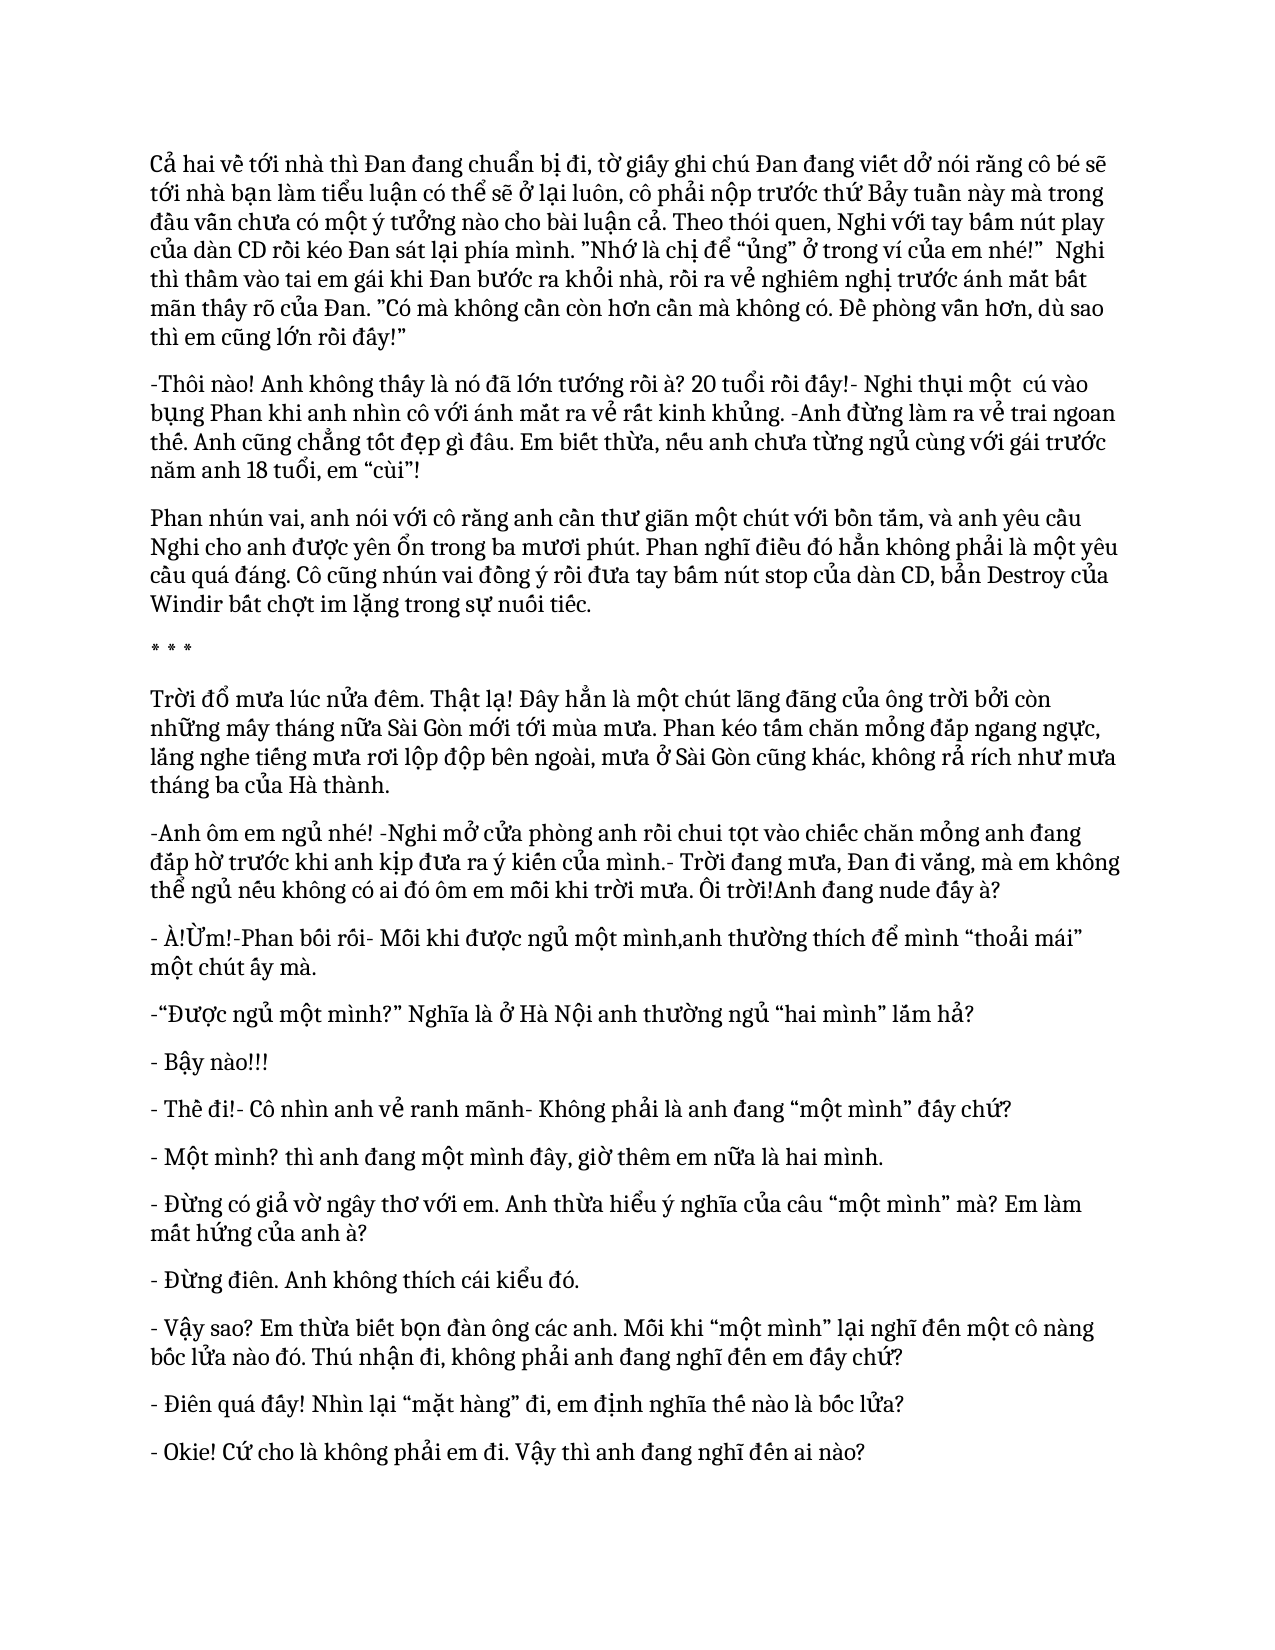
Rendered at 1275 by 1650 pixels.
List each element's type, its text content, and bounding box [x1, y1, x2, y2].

text -Anh ôm em ngủ nhé! -Nghi mở cửa phòng anh rồi chui tọt vào chiếc chăn mỏng anh đang đắp hờ trước khi anh kịp đưa ra ý kiến của mình.- Trời đang mưa, Đan đi vắng, mà em không thể ngủ nếu không có ai đó ôm em mỗi khi trời mưa. Ôi trời!Anh đang nude đấy à? [150, 819, 1125, 905]
text - Vậy sao? Em thừa biết bọn đàn ông các anh. Mỗi khi “một mình” lại nghĩ đến một cô nàng bốc lửa nào đó. Thú nhận đi, không phải anh đang nghĩ đến em đấy chứ? [150, 1314, 1125, 1371]
text Phan nhún vai, anh nói với cô rằng anh cần thư giãn một chút với bồn tắm, và anh yêu cầu Nghi cho anh được yên ổn trong ba mươi phút. Phan nghĩ điều đó hẳn không phải là một yêu cầu quá đáng. Cô cũng nhún vai đồng ý rồi đưa tay bấm nút stop của dàn CD, bản Destroy của Windir bất chợt im lặng trong sự nuối tiếc. [150, 504, 1125, 619]
text - Đừng có giả vờ ngây thơ với em. Anh thừa hiểu ý nghĩa của câu “một mình” mà? Em làm mất hứng của anh à? [150, 1190, 1125, 1247]
text - Một mình? thì anh đang một mình đây, giờ thêm em nữa là hai mình. [150, 1142, 1125, 1171]
text Trời đổ mưa lúc nửa đêm. Thật lạ! Đây hẳn là một chút lãng đãng của ông trời bởi còn những mấy tháng nữa Sài Gòn mới tới mùa mưa. Phan kéo tấm chăn mỏng đắp ngang ngực, lắng nghe tiếng mưa rơi lộp độp bên ngoài, mưa ở Sài Gòn cũng khác, không rả rích như mưa tháng ba của Hà thành. [150, 685, 1125, 800]
text - Bậy nào!!! [150, 1047, 1125, 1076]
text -Thôi nào! Anh không thấy là nó đã lớn tướng rồi à? 20 tuổi rồi đấy!- Nghi thụi một cú vào bụng Phan khi anh nhìn cô với ánh mắt ra vẻ rất kinh khủng. -Anh đừng làm ra vẻ trai ngoan thế. Anh cũng chẳng tốt đẹp gì đâu. Em biết thừa, nếu anh chưa từng ngủ cùng với gái trước năm anh 18 tuổi, em “cùi”! [150, 370, 1125, 485]
text * * * [150, 637, 1125, 666]
text Cả hai về tới nhà thì Đan đang chuẩn bị đi, tờ giấy ghi chú Đan đang viết dở nói rằng cô bé sẽ tới nhà bạn làm tiểu luận có thể sẽ ở lại luôn, cô phải nộp trước thứ Bảy tuần này mà trong đầu vẫn chưa có một ý tưởng nào cho bài luận cả. Theo thói quen, Nghi với tay bấm nút play của dàn CD rồi kéo Đan sát lại phía mình. ”Nhớ là chị để “ủng” ở trong ví của em nhé!” Nghi thì thầm vào tai em gái khi Đan bước ra khỏi nhà, rồi ra vẻ nghiêm nghị trước ánh mắt bất mãn thấy rõ của Đan. ”Có mà không cần còn hơn cần mà không có. Đề phòng vẫn hơn, dù sao thì em cũng lớn rồi đấy!” [150, 150, 1125, 351]
text - Okie! Cứ cho là không phải em đi. Vậy thì anh đang nghĩ đến ai nào? [150, 1437, 1125, 1466]
text -“Được ngủ một mình?” Nghĩa là ở Hà Nội anh thường ngủ “hai mình” lắm hả? [150, 1000, 1125, 1029]
text - À!Ừm!-Phan bối rối- Mỗi khi được ngủ một mình,anh thường thích để mình “thoải mái” một chút ấy mà. [150, 924, 1125, 981]
text - Điên quá đấy! Nhìn lại “mặt hàng” đi, em định nghĩa thế nào là bốc lửa? [150, 1390, 1125, 1419]
text - Thề đi!- Cô nhìn anh vẻ ranh mãnh- Không phải là anh đang “một mình” đấy chứ? [150, 1095, 1125, 1124]
text - Đừng điên. Anh không thích cái kiểu đó. [150, 1266, 1125, 1295]
